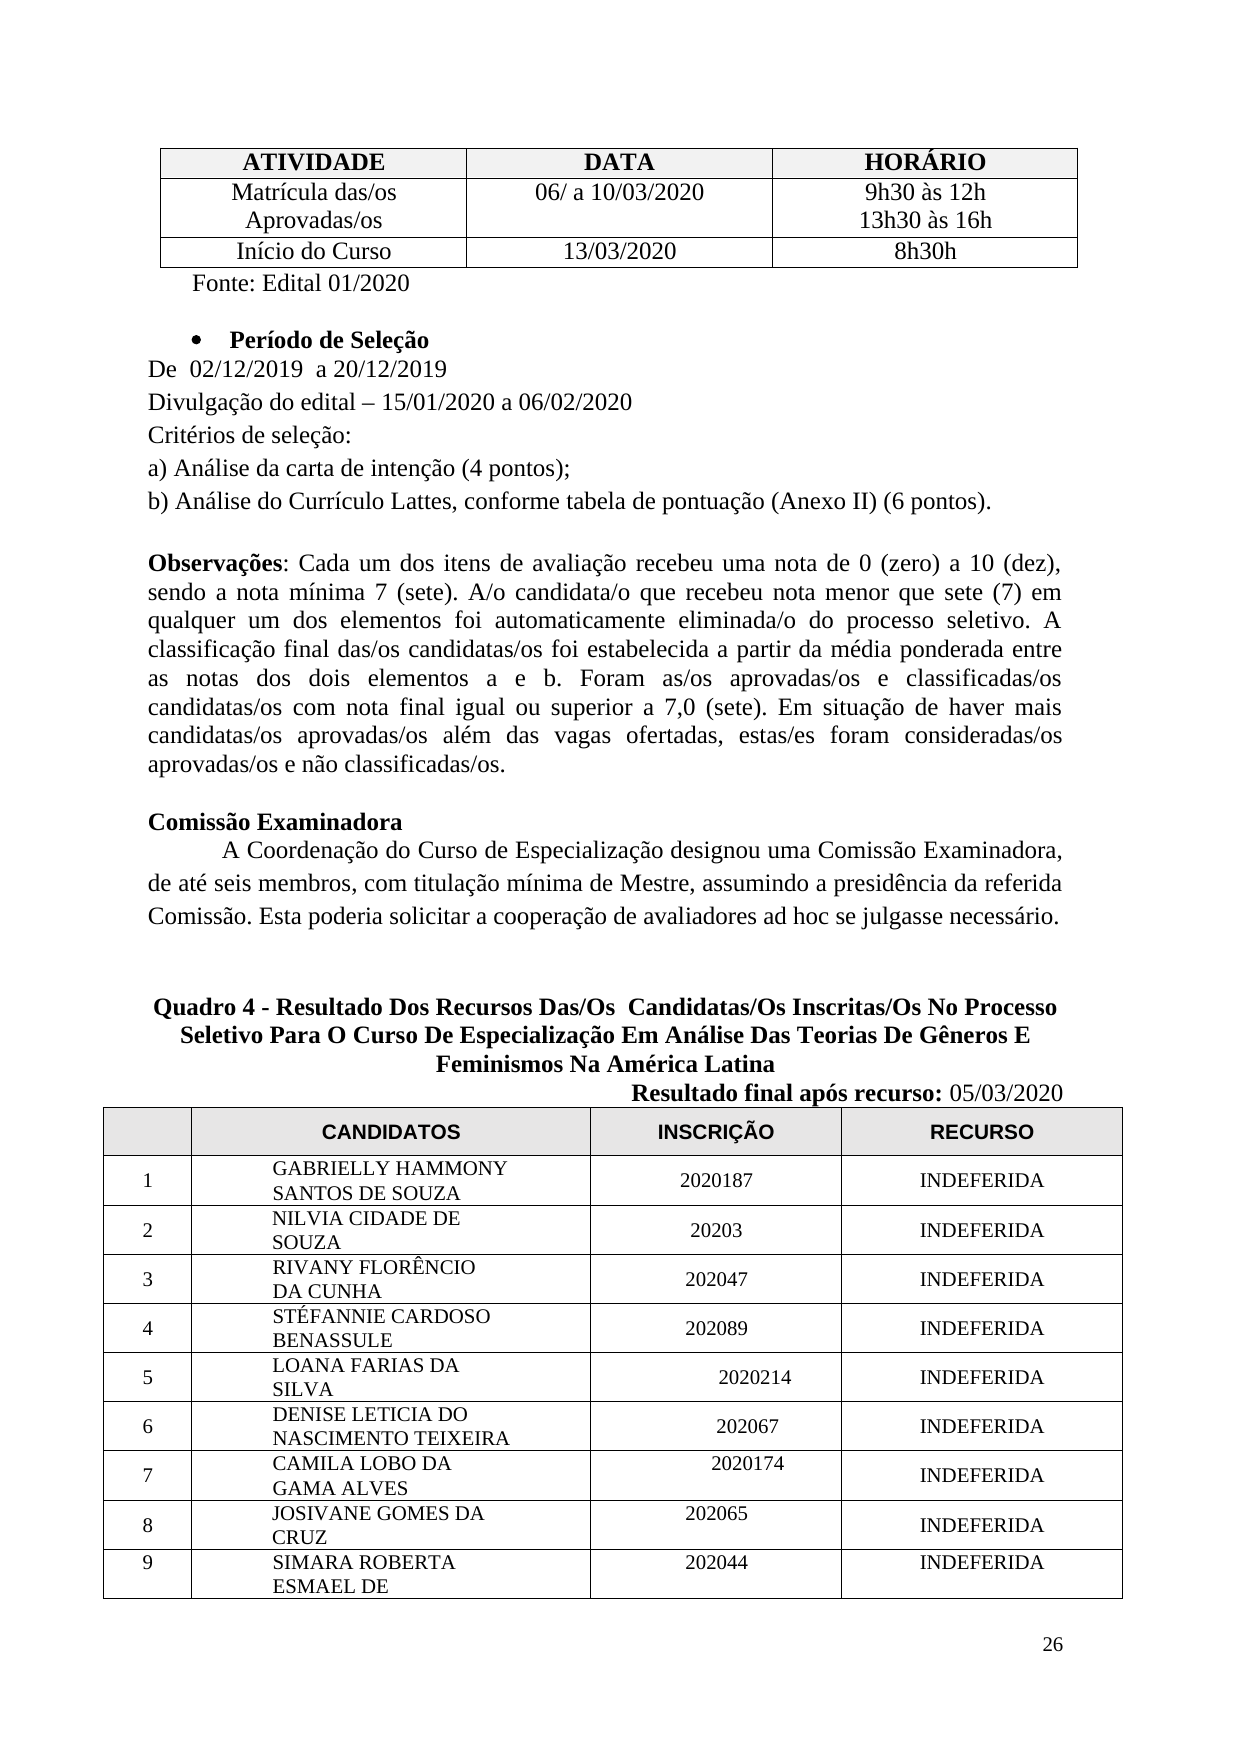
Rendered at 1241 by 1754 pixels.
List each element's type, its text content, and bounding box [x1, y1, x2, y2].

table_cell DENISE LETICIA DO NASCIMENTO TEIXEIRA [192, 1402, 590, 1450]
table_cell 5 [104, 1353, 191, 1401]
table_header ATIVIDADE [161, 149, 466, 177]
table_cell INDEFERIDA [842, 1353, 1122, 1401]
table_header RECURSO [842, 1108, 1122, 1155]
table_cell 13/03/2020 [467, 238, 772, 267]
table_cell CAMILA LOBO DA GAMA ALVES [192, 1451, 590, 1499]
table_cell SIMARA ROBERTA ESMAEL DE ALBUQUERQUE [192, 1550, 590, 1598]
text Observações: Cada um dos itens de avaliação recebeu uma nota de 0 (zero) a 10 (dez), sendo a nota mínima 7 (sete). A/o candidata/o que recebeu nota menor que sete (7) em qualquer um dos elementos foi automaticamente eliminada/o do processo seletivo. A classificação final das/os candidatas/os foi estabelecida a partir da média ponderada entre as notas dos dois elementos a e b. Foram as/os aprovadas/os e classificadas/os candidatas/os com nota final igual ou superior a 7,0 (sete). Em situação de haver mais candidatas/os aprovadas/os além das vagas ofertadas, estas/es foram consideradas/os aprovadas/os e não classificadas/os. [148, 548, 1063, 778]
text De 02/12/2019 a 20/12/2019 [148, 354, 1063, 383]
table_cell INDEFERIDA [842, 1304, 1122, 1352]
table_cell GABRIELLY HAMMONY SANTOS DE SOUZA [192, 1156, 590, 1204]
table_cell 4 [104, 1304, 191, 1352]
table_cell INDEFERIDA [842, 1501, 1122, 1549]
table_header [104, 1108, 191, 1155]
list Período de Seleção [192, 325, 1063, 354]
table_cell 8h30h [773, 238, 1077, 267]
table_cell LOANA FARIAS DA SILVA [192, 1353, 590, 1401]
table_header INSCRIÇÃO [591, 1108, 841, 1155]
table_cell INDEFERIDA [842, 1550, 1122, 1598]
table_cell 9 [104, 1550, 191, 1598]
table_cell 202089 [591, 1304, 841, 1352]
text b) Análise do Currículo Lattes, conforme tabela de pontuação (Anexo II) (6 pontos). [148, 486, 1063, 515]
table_cell 6 [104, 1402, 191, 1450]
table_cell 7 [104, 1451, 191, 1499]
table_cell 202067 [591, 1402, 841, 1450]
table_cell INDEFERIDA [842, 1156, 1122, 1204]
table_cell 8 [104, 1501, 191, 1549]
table_cell 2020174 [591, 1451, 841, 1499]
table_cell 202047 [591, 1255, 841, 1303]
table_header HORÁRIO [773, 149, 1077, 177]
table_cell JOSIVANE GOMES DA CRUZ [192, 1501, 590, 1549]
table_header DATA [467, 149, 772, 177]
table_cell RIVANY FLORÊNCIO DA CUNHA [192, 1255, 590, 1303]
text a) Análise da carta de intenção (4 pontos); [148, 453, 1063, 482]
table_cell 2 [104, 1206, 191, 1254]
table_cell 202044 [591, 1550, 841, 1598]
table_cell NILVIA CIDADE DE SOUZA [192, 1206, 590, 1254]
table_cell INDEFERIDA [842, 1255, 1122, 1303]
text Fonte: Edital 01/2020 [148, 268, 1063, 296]
table_cell 1 [104, 1156, 191, 1204]
table_cell 06/ a 10/03/2020 [467, 179, 772, 237]
text Divulgação do edital – 15/01/2020 a 06/02/2020 [148, 387, 1063, 416]
table_cell 2020187 [591, 1156, 841, 1204]
table_cell Início do Curso [161, 238, 466, 267]
table_cell 2020214 [591, 1353, 841, 1401]
table_cell STÉFANNIE CARDOSO BENASSULE [192, 1304, 590, 1352]
table_cell Matrícula das/os Aprovadas/os [161, 179, 466, 237]
text Critérios de seleção: [148, 420, 1063, 449]
table_cell 202065 [591, 1501, 841, 1549]
table_cell 9h30 às 12h 13h30 às 16h [773, 179, 1077, 237]
text Quadro 4 - Resultado Dos Recursos Das/Os Candidatas/Os Inscritas/Os No Processo Seletivo Para O Curso De Especialização Em Análise Das Teorias De Gêneros E Feminismos Na América Latina [148, 992, 1063, 1078]
text Comissão Examinadora [148, 807, 1063, 835]
table_cell 3 [104, 1255, 191, 1303]
table_cell INDEFERIDA [842, 1206, 1122, 1254]
table_cell INDEFERIDA [842, 1402, 1122, 1450]
text A Coordenação do Curso de Especialização designou uma Comissão Examinadora, de até seis membros, com titulação mínima de Mestre, assumindo a presidência da referida Comissão. Esta poderia solicitar a cooperação de avaliadores ad hoc se julgasse necessário. [148, 835, 1063, 930]
text Resultado final após recurso: 05/03/2020 [148, 1078, 1063, 1107]
table_header CANDIDATOS [192, 1108, 590, 1155]
table_cell 20203 [591, 1206, 841, 1254]
table_cell INDEFERIDA [842, 1451, 1122, 1499]
